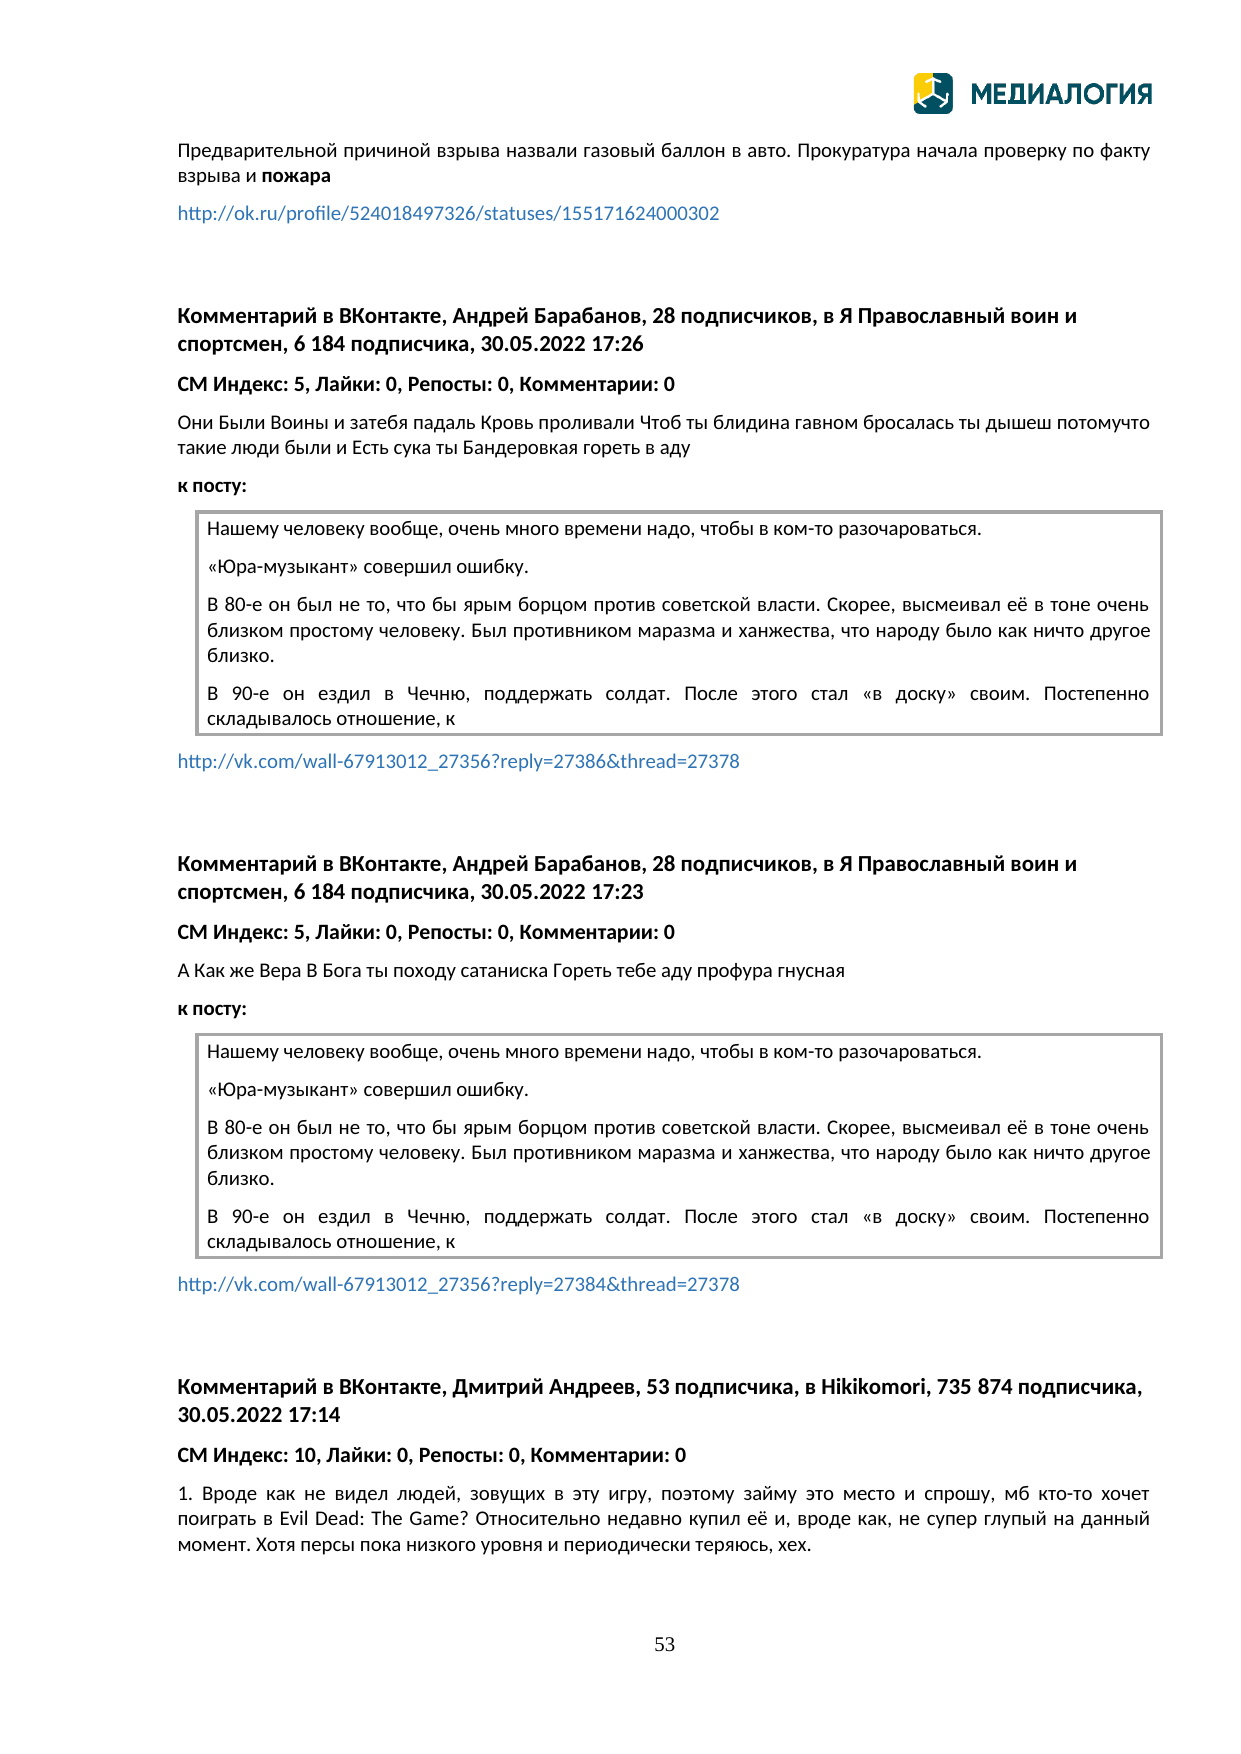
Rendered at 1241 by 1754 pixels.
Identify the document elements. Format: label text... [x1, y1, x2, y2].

text В 80-е он был не то, что бы ярым борцом против советской власти. Скорее, высмеивал её в тоне очень близком простому человеку. Был противником маразма и ханжества, что народу было как ничто другое близко. [199, 1109, 1160, 1190]
text Они Были Воины и затебя падаль Кровь проливали Чтоб ты блидина гавном бросалась ты дышеш потомучто такие люди были и Есть сука ты Бандеровкая гореть в аду [177, 409, 1152, 460]
text Нашему человеку вообще, очень много времени надо, чтобы в ком-то разочароваться. [199, 514, 1160, 541]
text Комментарий в ВКонтакте, Андрей Барабанов, 28 подписчиков, в Я Православный воин и спортсмен, 6 184 подписчика, 30.05.2022 17:26 [177, 301, 1152, 357]
text http://vk.com/wall-67913012_27356?reply=27384&thread=27378 [177, 1271, 1152, 1297]
text Предварительной причиной взрыва назвали газовый баллон в авто. Прокуратура начала проверку по факту взрыва и пожара [177, 137, 1152, 188]
text «Юра-музыкант» совершил ошибку. [199, 548, 1160, 579]
text Комментарий в ВКонтакте, Дмитрий Андреев, 53 подписчика, в Hikikomori, 735 874 подписчика, 30.05.2022 17:14 [177, 1372, 1152, 1428]
text СМ Индекс: 5, Лайки: 0, Репосты: 0, Комментарии: 0 [177, 918, 1152, 945]
picture [913, 73, 1152, 114]
text Комментарий в ВКонтакте, Андрей Барабанов, 28 подписчиков, в Я Православный воин и спортсмен, 6 184 подписчика, 30.05.2022 17:23 [177, 849, 1152, 906]
text http://ok.ru/profile/524018497326/statuses/155171624000302 [177, 201, 1152, 226]
text В 90-е он ездил в Чечню, поддержать солдат. После этого стал «в доску» своим. Постепенно складывалось отношение, к [199, 675, 1160, 733]
text В 90-е он ездил в Чечню, поддержать солдат. После этого стал «в доску» своим. Постепенно складывалось отношение, к [199, 1198, 1160, 1256]
text В 80-е он был не то, что бы ярым борцом против советской власти. Скорее, высмеивал её в тоне очень близком простому человеку. Был противником маразма и ханжества, что народу было как ничто другое близко. [199, 586, 1160, 668]
text Нашему человеку вообще, очень много времени надо, чтобы в ком-то разочароваться. [199, 1036, 1160, 1064]
text СМ Индекс: 5, Лайки: 0, Репосты: 0, Комментарии: 0 [177, 370, 1152, 397]
text СМ Индекс: 10, Лайки: 0, Репосты: 0, Комментарии: 0 [177, 1441, 1152, 1467]
text «Юра-музыкант» совершил ошибку. [199, 1071, 1160, 1102]
text http://vk.com/wall-67913012_27356?reply=27386&thread=27378 [177, 749, 1152, 774]
text 1. Вроде как не видел людей, зовущих в эту игру, поэтому займу это место и спрошу, мб кто-то хочет поиграть в Evil Dead: The Game? Относительно недавно купил её и, вроде как, не супер глупый на данный момент. Хотя персы пока низкого уровня и периодически теряюсь, хех. [177, 1480, 1152, 1556]
text к посту: [177, 472, 1152, 498]
text А Как же Вера В Бога ты походу сатаниска Гореть тебе аду профура гнусная [177, 957, 1152, 983]
text к посту: [177, 995, 1152, 1021]
